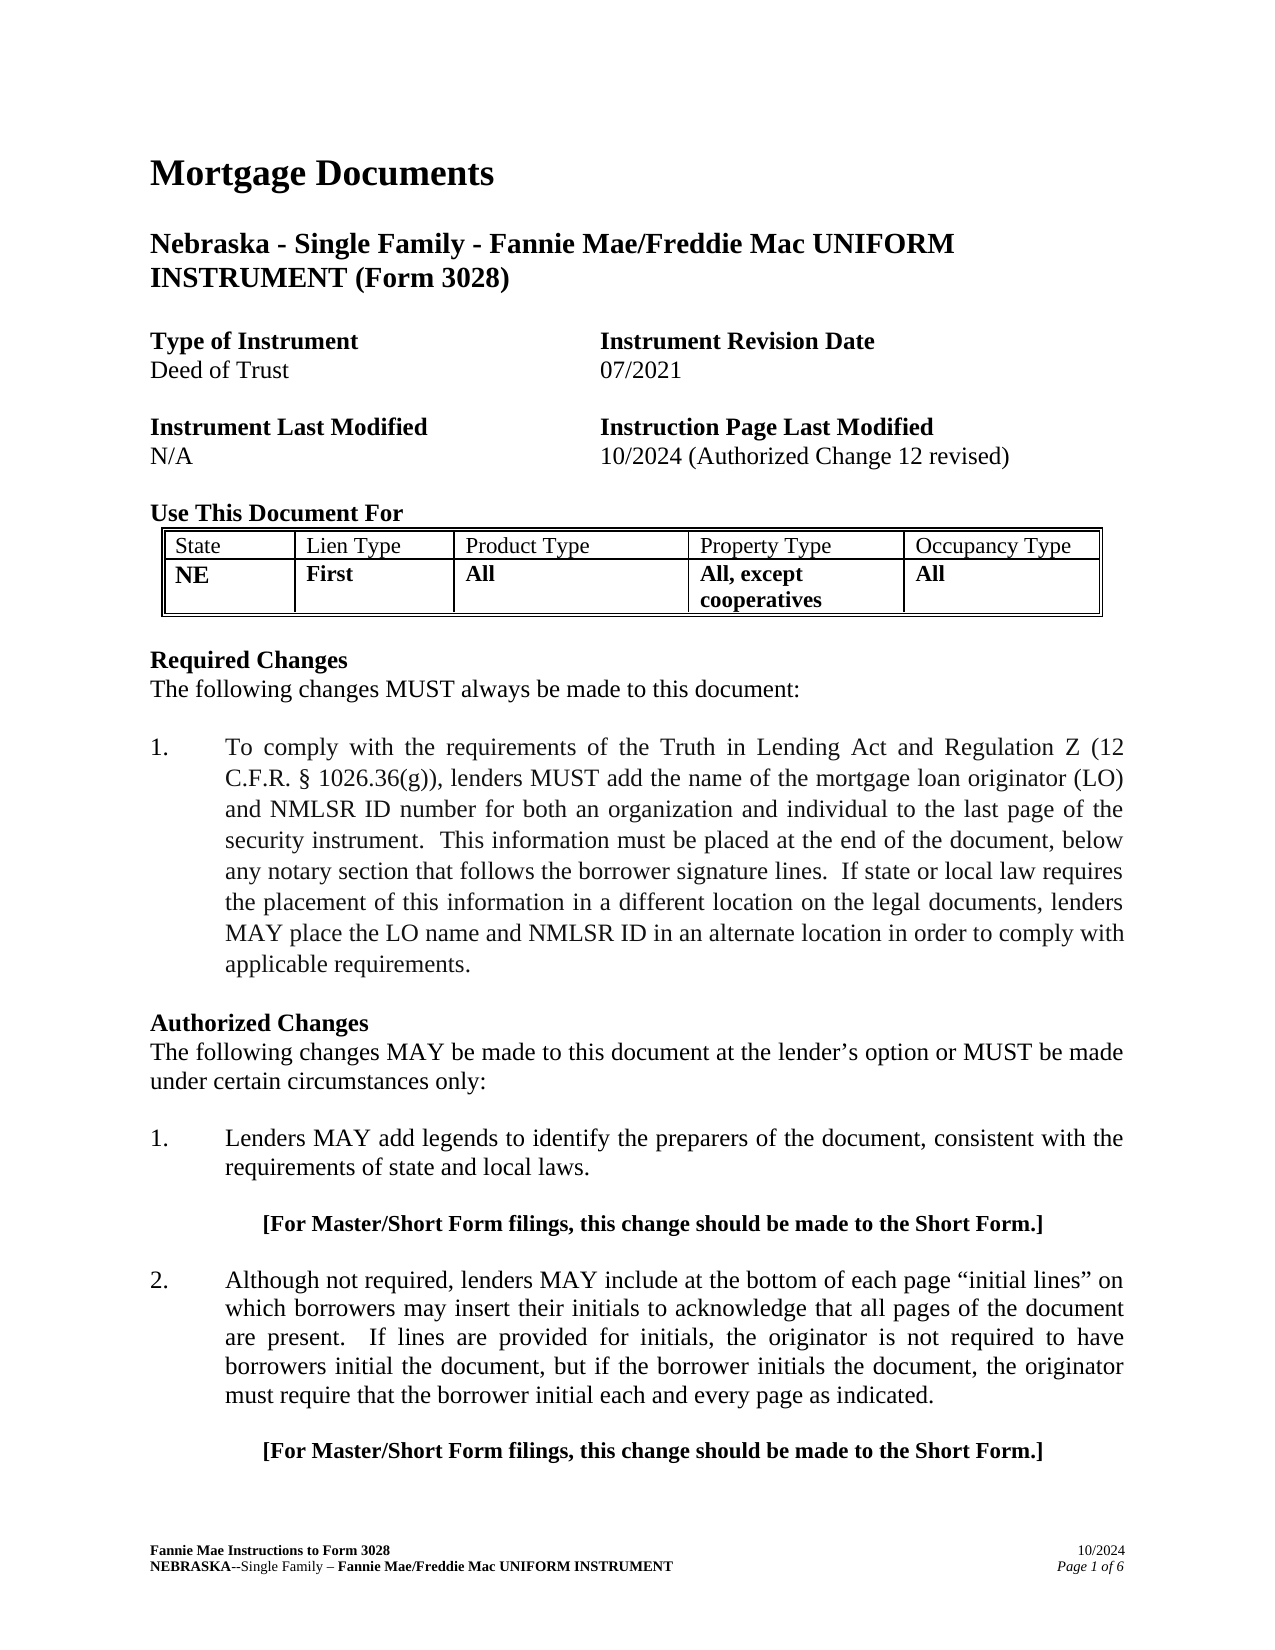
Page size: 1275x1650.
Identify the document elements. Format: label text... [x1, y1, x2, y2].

table_cell First [296, 560, 453, 612]
text Deed of Trust 07/2021 [150, 355, 1125, 384]
text 1. Lenders add legends to identify the preparers of the document, consistent with the requirements of state and local laws. [150, 1123, 1125, 1181]
table_cell All [455, 560, 688, 612]
text Type of Instrument Instrument Revision Date [150, 326, 1125, 355]
text The following changes be made to this document at the lender’s option or MUST be made under certain circumstances only: [150, 1037, 1125, 1094]
text N/A 10/2024 (Authorized Change 12 revised) [150, 441, 1125, 469]
text [For Master/Short Form filings, this change should be made to the Short Form.] [262, 1209, 1125, 1236]
text 2. Although not required, lenders include at the bottom of each page “initial lines” on which borrowers may insert their initials to acknowledge that all pages of the document are present. If lines are provided for initials, the originator is not required to have borrowers initial the document, but if the borrower initials the document, the originator must require that the borrower initial each and every page as indicated. [150, 1265, 1125, 1408]
text Authorized Changes [150, 1008, 1125, 1037]
text Use This Document For [150, 498, 1125, 527]
text The following changes MUST always be made to this document: [150, 674, 1125, 703]
table_cell All [905, 560, 1099, 612]
text - Single Family - Fannie Mae/Freddie Mac UNIFORM INSTRUMENT (Form 3028) [150, 226, 1125, 293]
text Mortgage Documents [150, 150, 1125, 193]
table_header Product Type [455, 532, 688, 558]
table_header State [166, 532, 294, 558]
table_cell NE [166, 560, 294, 612]
text Required Changes [150, 645, 1125, 674]
table_cell All, except cooperatives [689, 560, 903, 612]
text Instrument Last Modified Instruction Page Last Modified [150, 412, 1125, 441]
table_header Occupancy Type [905, 532, 1099, 558]
text [For Master/Short Form filings, this change should be made to the Short Form.] [262, 1437, 1125, 1463]
list To comply with the requirements of the Truth in Lending Act and Regulation Z (12 C.F.R. § 1026.36(g)), lenders MUST add the name of the mortgage loan originator (LO) and NMLSR ID number for both an organization and individual to the last page of the security instrument. This information must be placed at the end of the document, below any notary section that follows the borrower signature lines. If state or local law requires the placement of this information in a different location on the legal documents, lenders MAY place the LO name and NMLSR ID in an alternate location in order to comply with applicable requirements. [150, 732, 1125, 978]
table_header Property Type [689, 532, 903, 558]
table_header Lien Type [296, 532, 453, 558]
